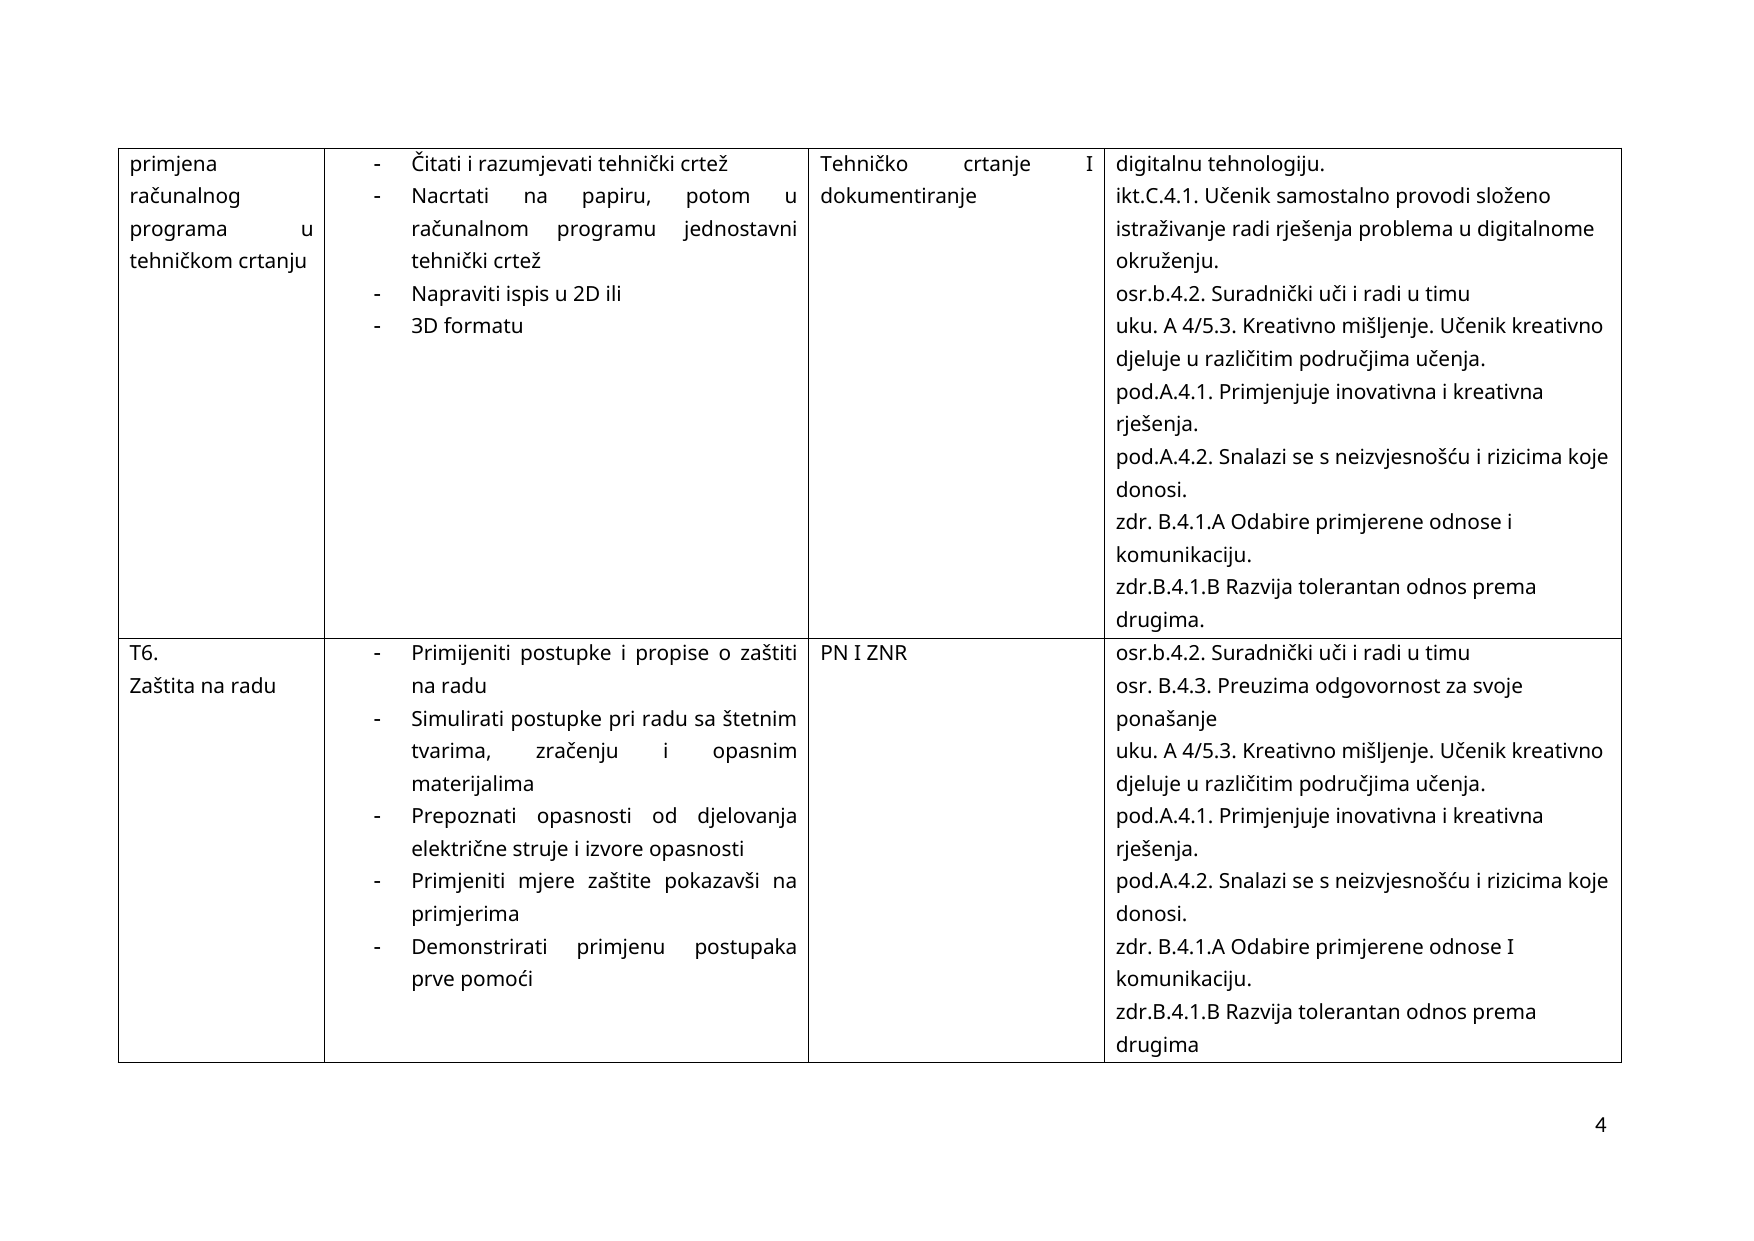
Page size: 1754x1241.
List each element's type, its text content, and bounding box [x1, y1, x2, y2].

table_cell PN I ZNR [809, 639, 1104, 1062]
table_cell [1105, 639, 1621, 1062]
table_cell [325, 639, 808, 1062]
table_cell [809, 149, 1104, 637]
table_cell T6. Zaštita na radu [119, 639, 324, 1062]
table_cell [119, 149, 324, 637]
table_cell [325, 149, 808, 637]
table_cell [1105, 149, 1621, 637]
